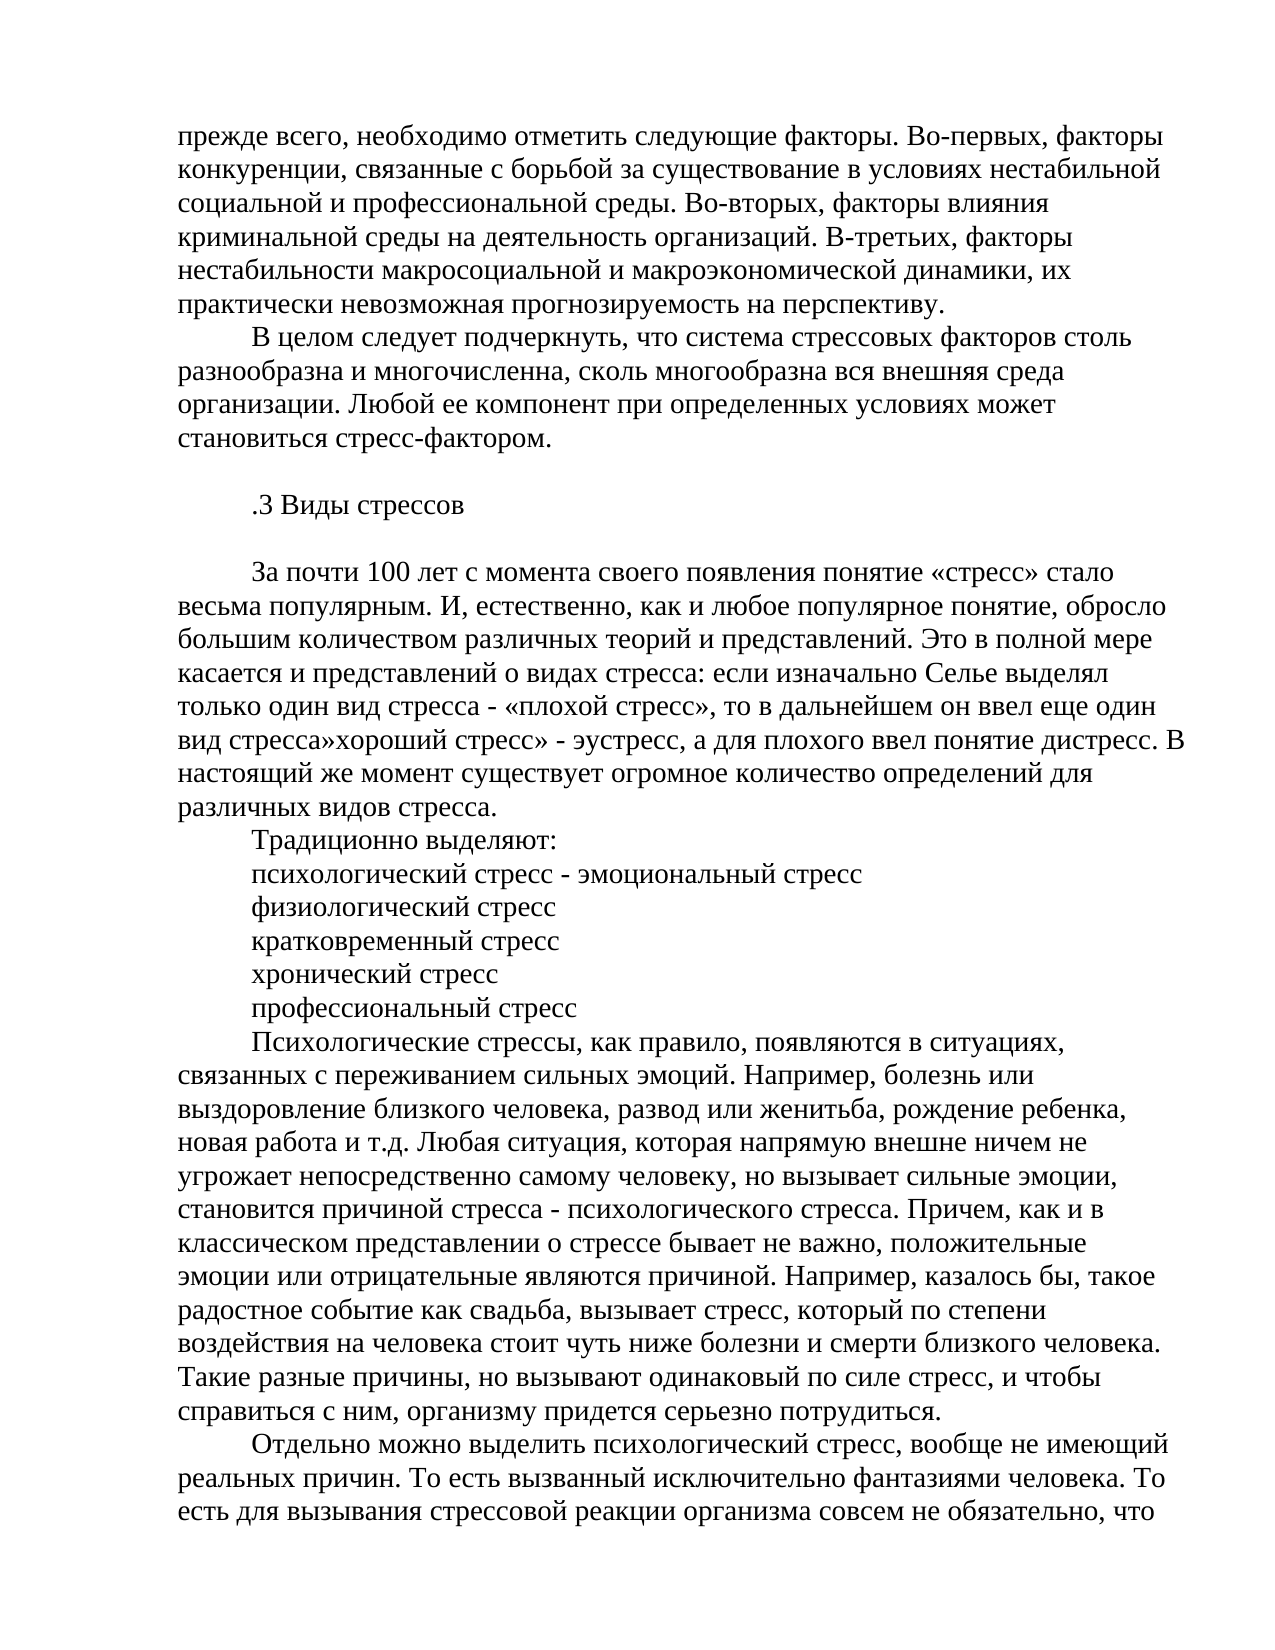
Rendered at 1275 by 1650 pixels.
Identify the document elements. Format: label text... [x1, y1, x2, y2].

text .3 Виды стрессов [177, 487, 1186, 521]
text Традиционно выделяют: [177, 822, 1186, 856]
text психологический стресс - эмоциональный стресс [177, 856, 1186, 889]
text кратковременный стресс [177, 923, 1186, 957]
text В целом следует подчеркнуть, что система стрессовых факторов столь разнообразна и многочисленна, сколь многообразна вся внешняя среда организации. Любой ее компонент при определенных условиях может становиться стресс-фактором. [177, 319, 1186, 453]
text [177, 1426, 1186, 1527]
text физиологический стресс [177, 889, 1186, 923]
text Психологические стрессы, как правило, появляются в ситуациях, связанных с переживанием сильных эмоций. Например, болезнь или выздоровление близкого человека, развод или женитьба, рождение ребенка, новая работа и т.д. Любая ситуация, которая напрямую внешне ничем не угрожает непосредственно самому человеку, но вызывает сильные эмоции, становится причиной стресса - психологического стресса. Причем, как и в классическом представлении о стрессе бывает не важно, положительные эмоции или отрицательные являются причиной. Например, казалось бы, такое радостное событие как свадьба, вызывает стресс, который по степени воздействия на человека стоит чуть ниже болезни и смерти близкого человека. Такие разные причины, но вызывают одинаковый по силе стресс, и чтобы справиться с ним, организму придется серьезно потрудиться. [177, 1024, 1186, 1426]
text За почти 100 лет с момента своего появления понятие «стресс» стало весьма популярным. И, естественно, как и любое популярное понятие, обросло большим количеством различных теорий и представлений. Это в полной мере касается и представлений о видах стресса: если изначально Селье выделял только один вид стресса - «плохой стресс», то в дальнейшем он ввел еще один вид стресса»хороший стресс» - эустресс, а для плохого ввел понятие дистресс. В настоящий же момент существует огромное количество определений для различных видов стресса. [177, 554, 1186, 822]
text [177, 118, 1186, 319]
text хронический стресс [177, 957, 1186, 990]
text профессиональный стресс [177, 990, 1186, 1024]
